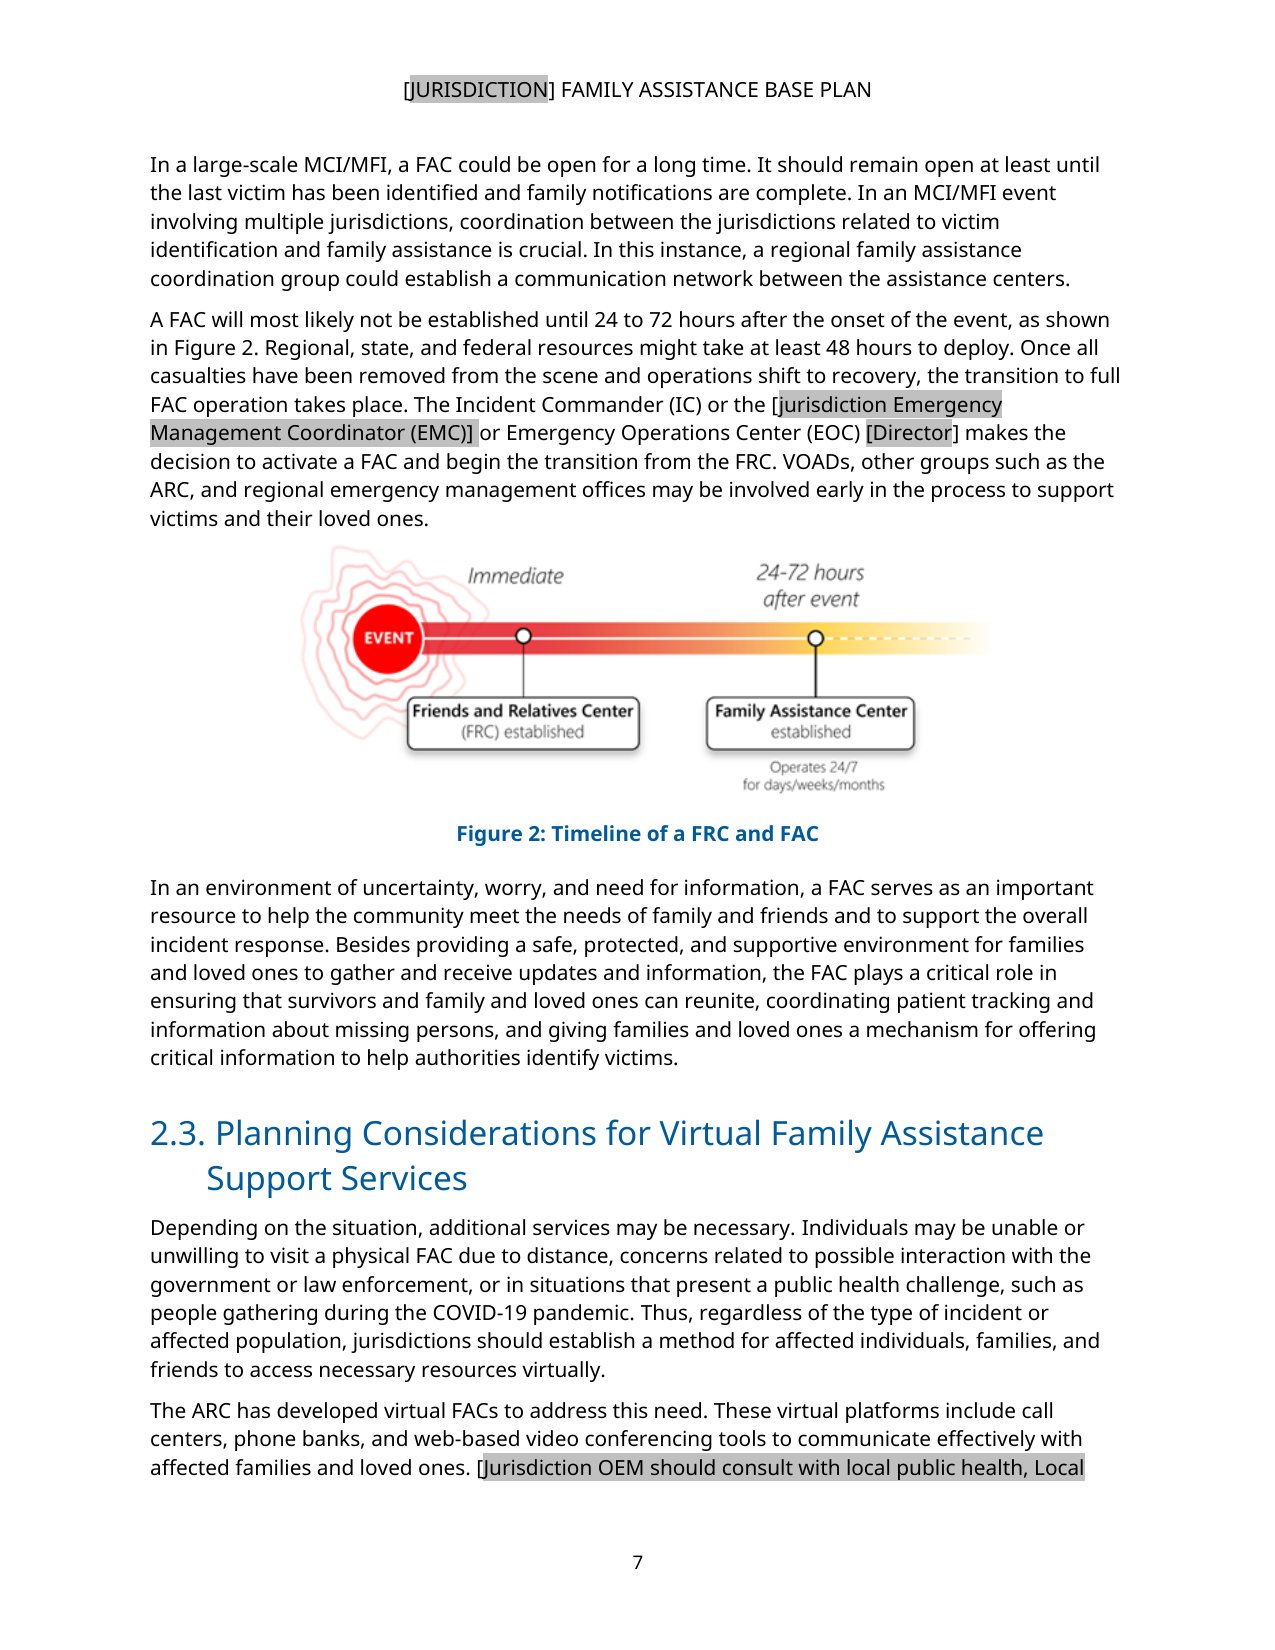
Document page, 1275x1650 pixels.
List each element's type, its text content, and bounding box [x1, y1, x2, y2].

text Figure 2: Timeline of a FRC and FAC [150, 819, 1125, 848]
text In a large-scale MCI/MFI, a FAC could be open for a long time. It should remain open at least until the last victim has been identified and family notifications are complete. In an MCI/MFI event involving multiple jurisdictions, coordination between the jurisdictions related to victim identification and family assistance is crucial. In this instance, a regional family assistance coordination group could establish a communication network between the assistance centers. [150, 150, 1125, 292]
text A FAC will most likely not be established until 24 to 72 hours after the onset of the event, as shown in Figure 2. Regional, state, and federal resources might take at least 48 hours to deploy. Once all casualties have been removed from the scene and operations shift to recovery, the transition to full FAC operation takes place. The Incident Commander (IC) or the [jurisdiction Emergency Management Coordinator (EMC)] or Emergency Operations Center (EOC) [Director] makes the decision to activate a FAC and begin the transition from the FRC. VOADs, other groups such as the ARC, and regional emergency management offices may be involved early in the process to support victims and their loved ones. [150, 305, 1125, 532]
text In an environment of uncertainty, worry, and need for information, a FAC serves as an important resource to help the community meet the needs of family and friends and to support the overall incident response. Besides providing a safe, protected, and supportive environment for families and loved ones to gather and receive updates and information, the FAC plays a critical role in ensuring that survivors and family and loved ones can reunite, coordinating patient tracking and information about missing persons, and giving families and loved ones a mechanism for offering critical information to help authorities identify victims. [150, 873, 1125, 1072]
text Depending on the situation, additional services may be necessary. Individuals may be unable or unwilling to visit a physical FAC due to distance, concerns related to possible interaction with the government or law enforcement, or in situations that present a public health challenge, such as people gathering during the COVID-19 pandemic. Thus, regardless of the type of incident or affected population, jurisdictions should establish a method for affected individuals, families, and friends to access necessary resources virtually. [150, 1213, 1125, 1383]
subtitle Planning Considerations for Virtual Family Assistance Support Services [150, 1109, 1125, 1200]
picture [283, 532, 992, 795]
